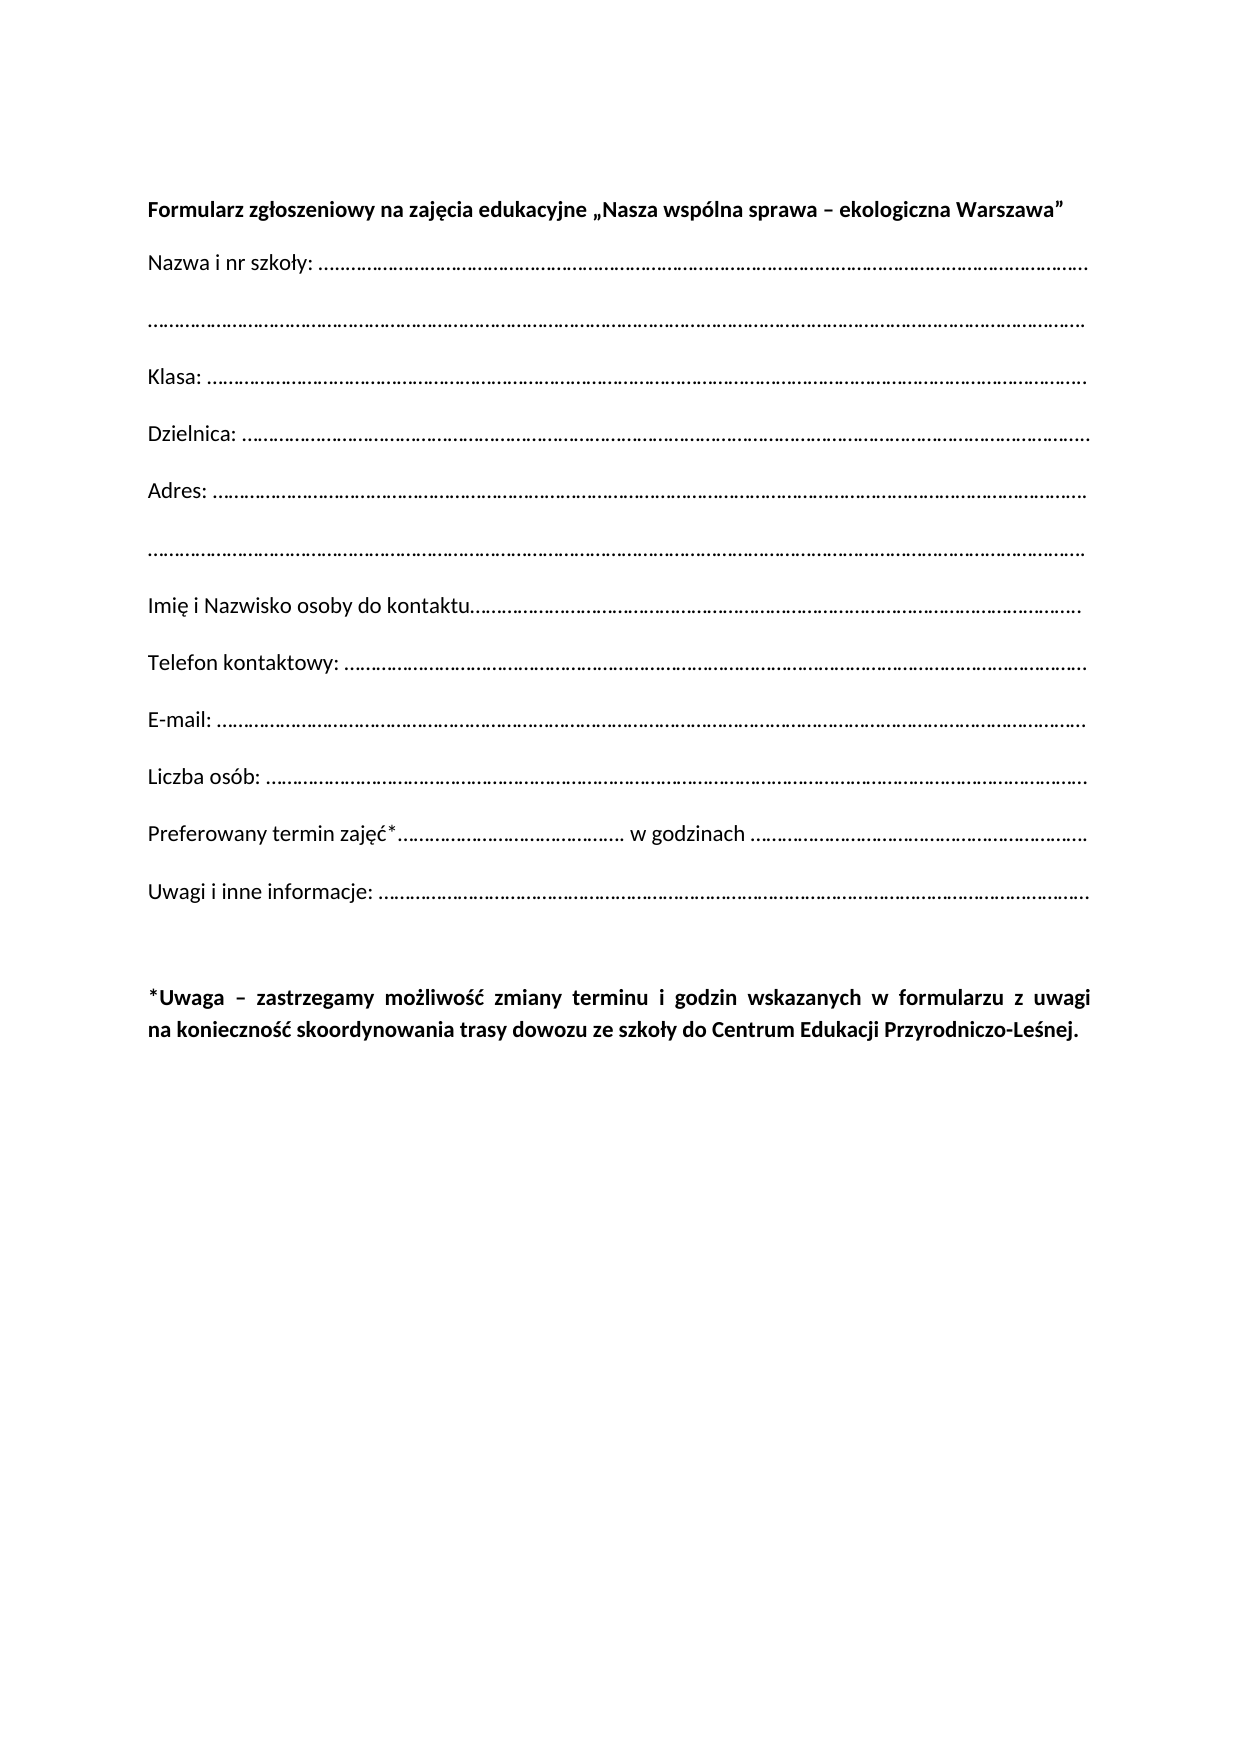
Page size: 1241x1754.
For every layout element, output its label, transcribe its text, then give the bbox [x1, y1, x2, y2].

text Telefon kontaktowy: …………………………………………………………………………………………………………………………… [148, 648, 1093, 676]
text Klasa: ………………………………………………………………………………………………………………………………………………….. [148, 362, 1093, 390]
text Uwagi i inne informacje: ……………………………………………………………………………………………………………………… [148, 877, 1093, 905]
text Nazwa i nr szkoły: …..…………………………………………………………………………………………………………………………… [148, 248, 1093, 276]
text *Uwaga – zastrzegamy możliwość zmiany terminu i godzin wskazanych w formularzu z uwagi na konieczność skoordynowania trasy dowozu ze szkoły do Centrum Edukacji Przyrodniczo-Leśnej. [148, 983, 1093, 1043]
text Formularz zgłoszeniowy na zajęcia edukacyjne „Nasza wspólna sprawa – ekologiczna Warszawa” [148, 195, 1093, 223]
text E-mail: ………………………………………………………………………………………………………………………………………………… [148, 705, 1093, 733]
text Imię i Nazwisko osoby do kontaktu…………………………………………………………………………………………………….. [148, 591, 1093, 619]
text Dzielnica: …………………………………………………………………………………………………………………………………………….. [148, 419, 1093, 447]
text Preferowany termin zajęć*……………………………………. w godzinach ………………………………………………………. [148, 819, 1093, 848]
text Liczba osób: ………………………………………………………………………………………………………………………………………… [148, 762, 1093, 790]
text ……………………………………………………………………………………………………………………………………………………………. [148, 534, 1093, 562]
text Adres: …………………………………………………………………………………………………………………………………………………. [148, 476, 1093, 504]
text ……………………………………………………………………………………………………………………………………………………………. [148, 305, 1093, 333]
